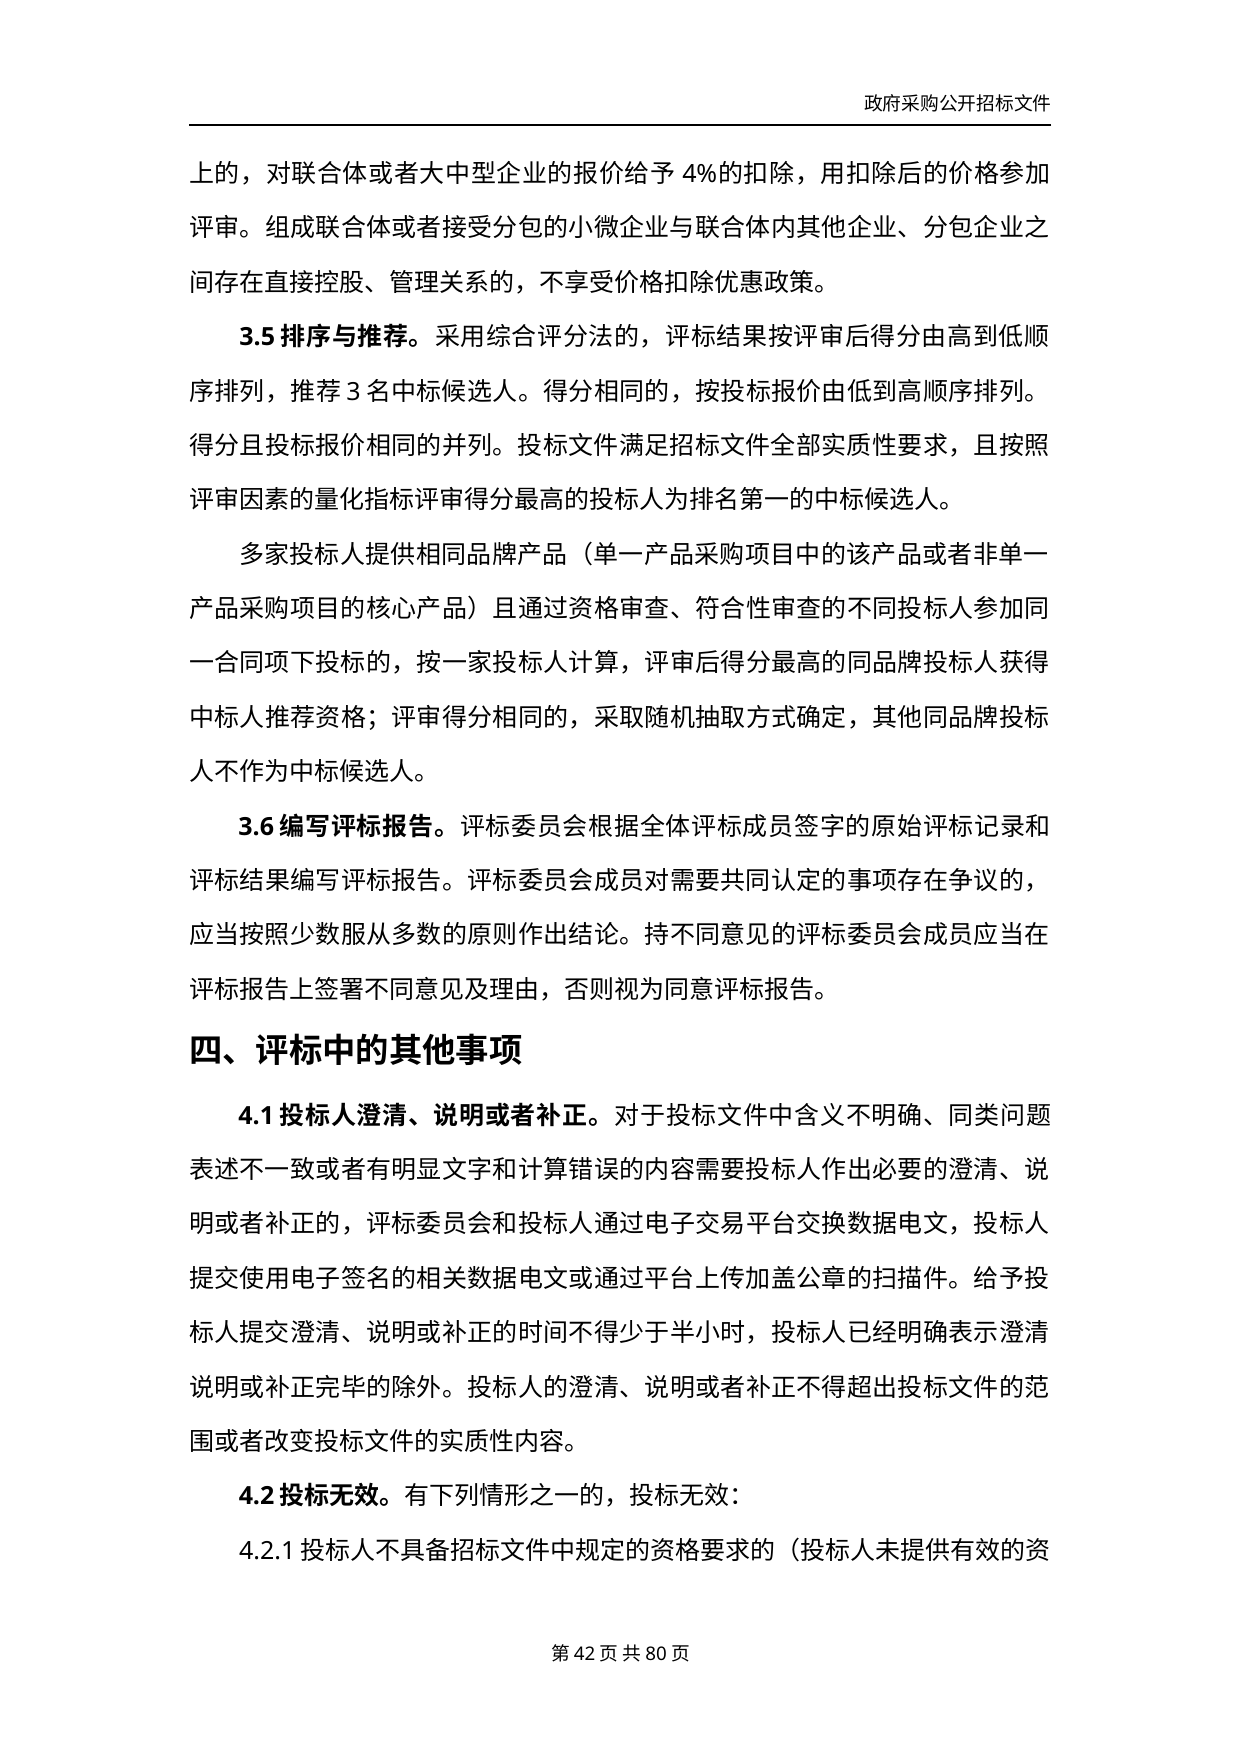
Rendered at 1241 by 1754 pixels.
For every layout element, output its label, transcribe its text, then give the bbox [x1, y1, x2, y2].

text 多家投标人提供相同品牌产品（单一产品采购项目中的该产品或者非单一产品采购项目的核心产品）且通过资格审查、符合性审查的不同投标人参加同一合同项下投标的，按一家投标人计算，评审后得分最高的同品牌投标人获得中标人推荐资格；评审得分相同的，采取随机抽取方式确定，其他同品牌投标人不作为中标候选人。 [189, 534, 1051, 788]
text 四、评标中的其他事项 [189, 1023, 1051, 1072]
text 4.1投标人澄清、说明或者补正。对于投标文件中含义不明确、同类问题表述不一致或者有明显文字和计算错误的内容需要投标人作出必要的澄清、说明或者补正的，评标委员会和投标人通过电子交易平台交换数据电文，投标人提交使用电子签名的相关数据电文或通过平台上传加盖公章的扫描件。给予投标人提交澄清、说明或补正的时间不得少于半小时，投标人已经明确表示澄清说明或补正完毕的除外。投标人的澄清、说明或者补正不得超出投标文件的范围或者改变投标文件的实质性内容。 [189, 1095, 1051, 1458]
text 4.2投标无效。有下列情形之一的，投标无效： [238, 1476, 1051, 1512]
text 3.5排序与推荐。采用综合评分法的，评标结果按评审后得分由高到低顺序排列，推荐3名中标候选人。得分相同的，按投标报价由低到高顺序排列。得分且投标报价相同的并列。投标文件满足招标文件全部实质性要求，且按照评审因素的量化指标评审得分最高的投标人为排名第一的中标候选人。 [189, 317, 1051, 516]
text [189, 1530, 1051, 1566]
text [189, 153, 1051, 298]
text 3.6编写评标报告。评标委员会根据全体评标成员签字的原始评标记录和评标结果编写评标报告。评标委员会成员对需要共同认定的事项存在争议的，应当按照少数服从多数的原则作出结论。持不同意见的评标委员会成员应当在评标报告上签署不同意见及理由，否则视为同意评标报告。 [189, 806, 1051, 1005]
